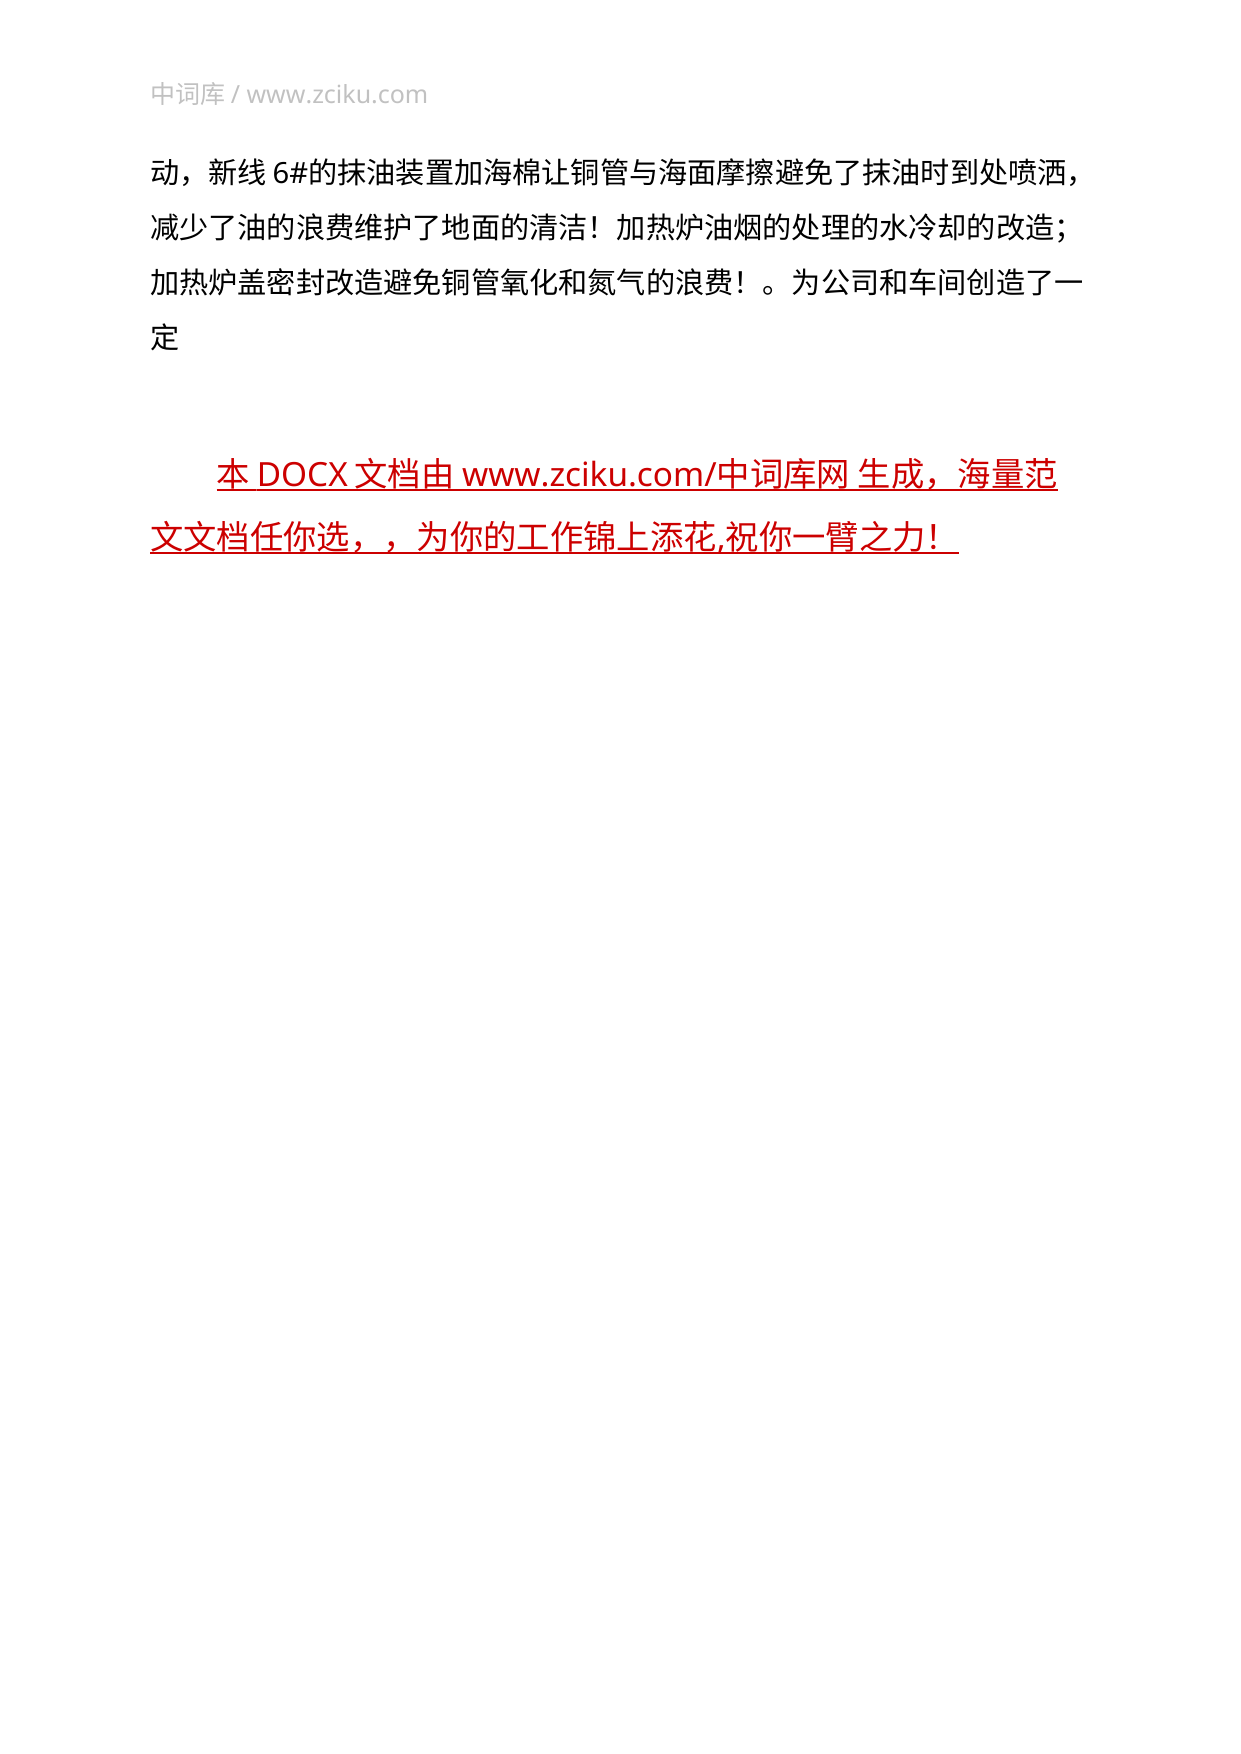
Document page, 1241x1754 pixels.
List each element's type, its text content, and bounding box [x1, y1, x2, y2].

text 本DOCX文档由 www.zciku.com/中词库网 生成，海量范文文档任你选，，为你的工作锦上添花,祝你一臂之力！ [150, 448, 1090, 559]
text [150, 150, 1090, 357]
